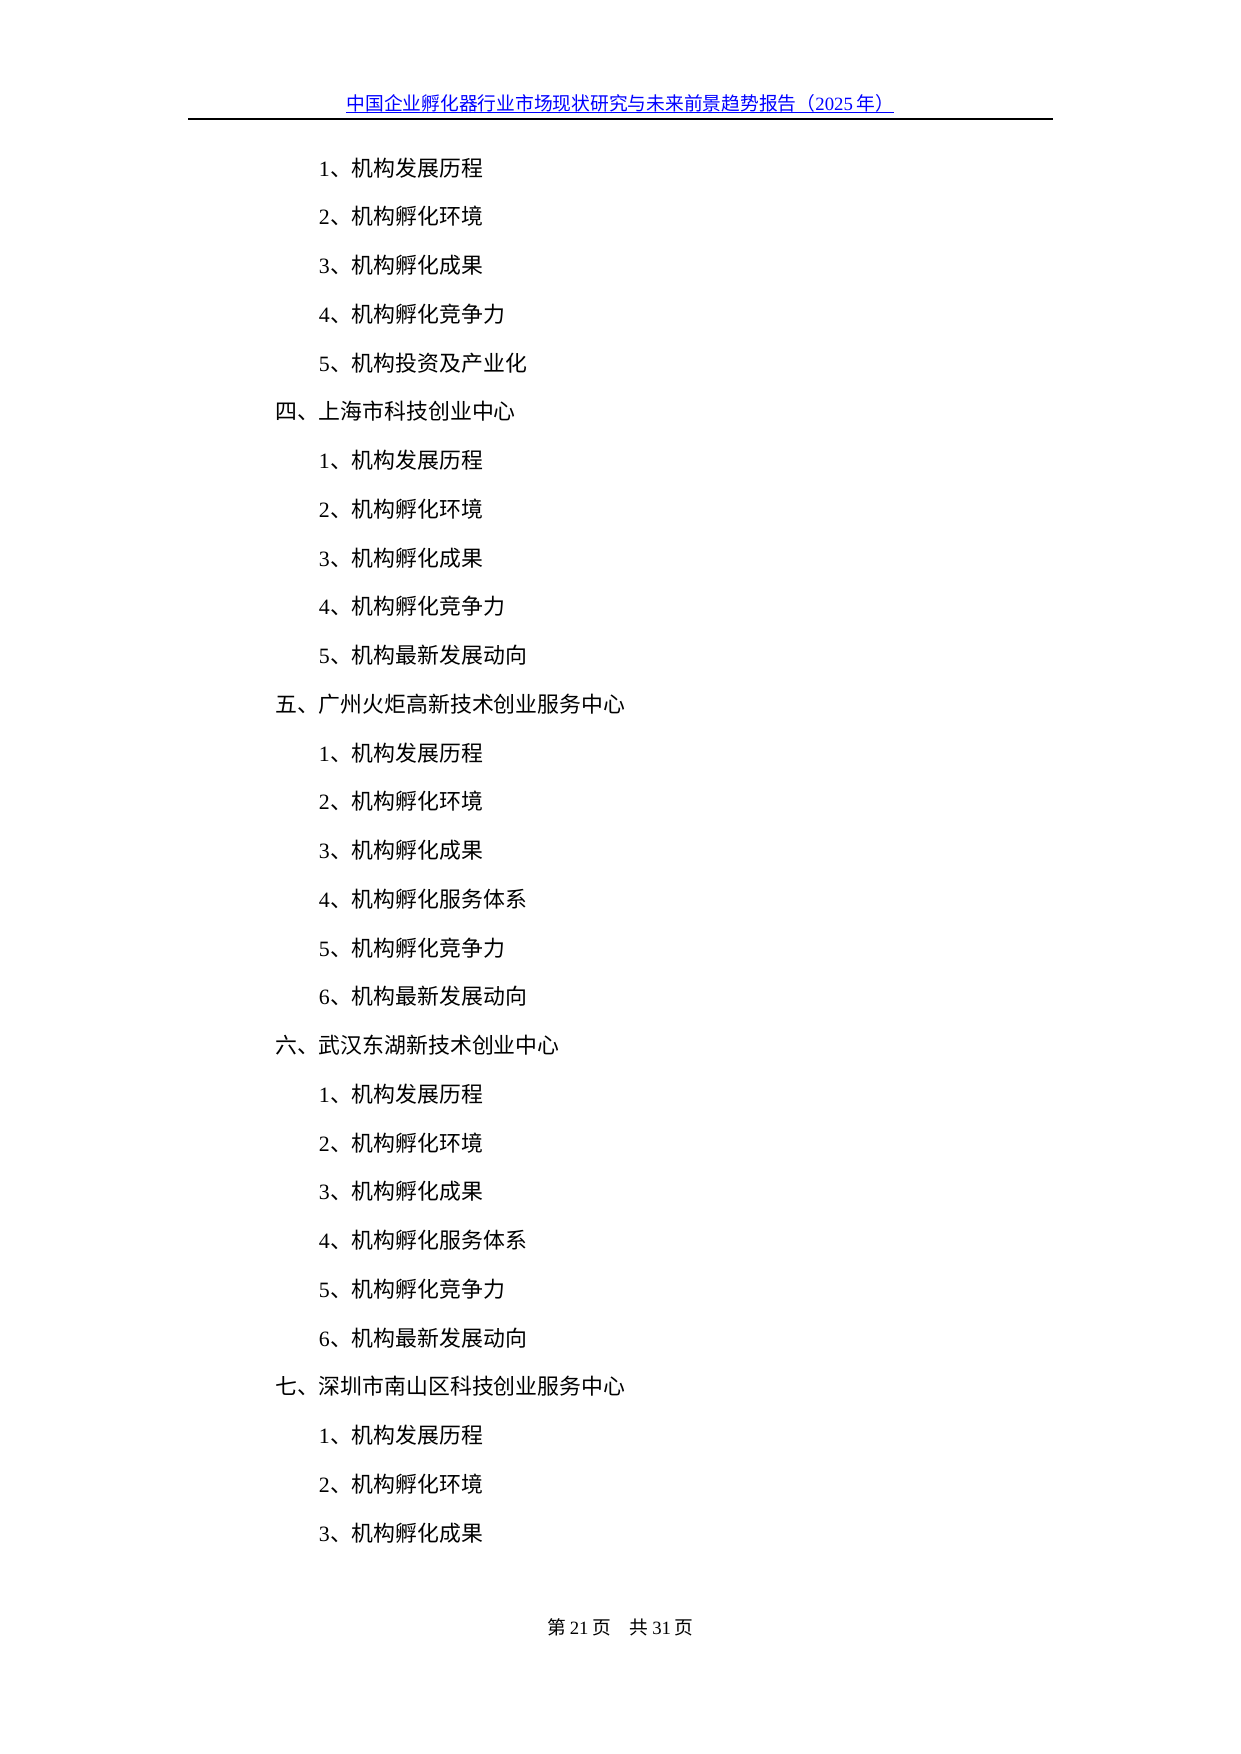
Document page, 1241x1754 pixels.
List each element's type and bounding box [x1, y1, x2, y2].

text [187, 150, 1053, 1548]
